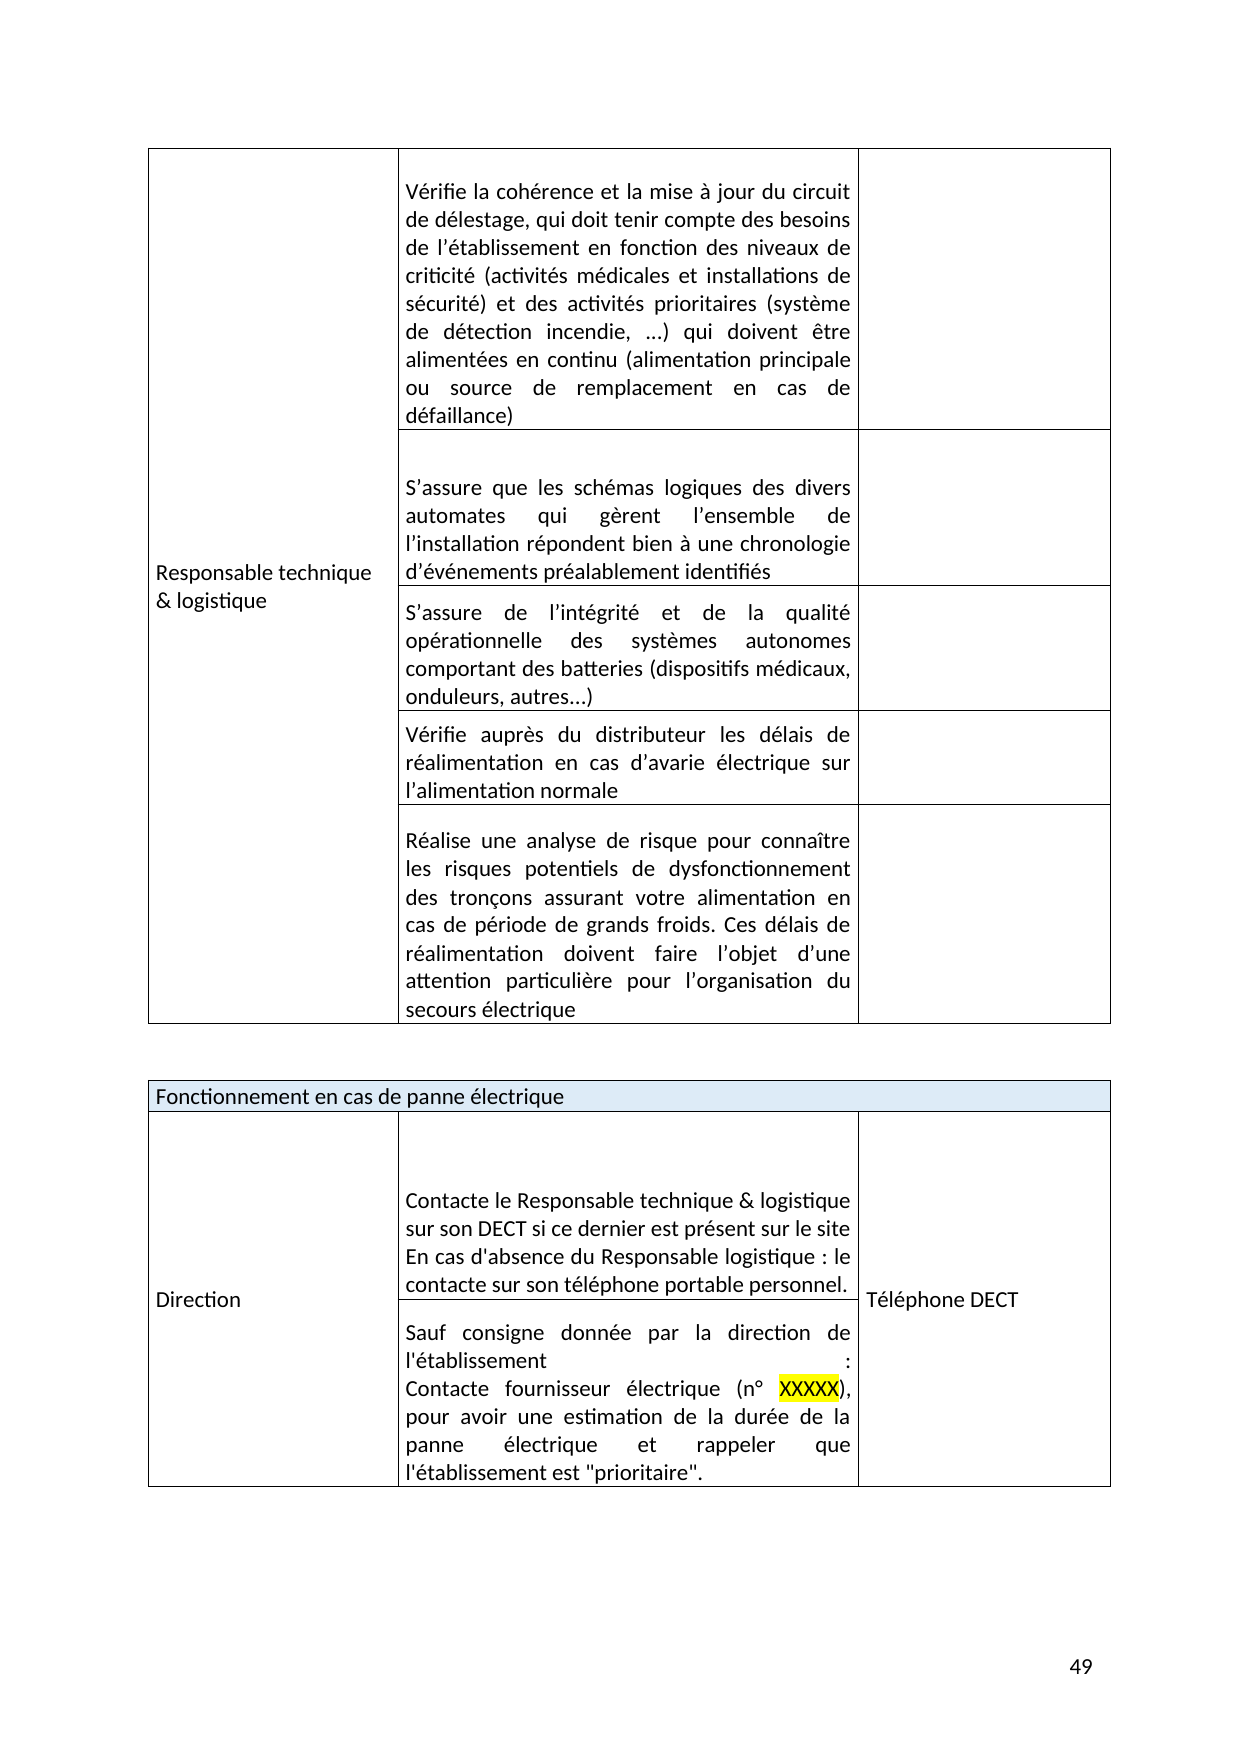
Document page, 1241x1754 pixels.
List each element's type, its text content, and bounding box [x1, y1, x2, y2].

table_header Fonctionnement en cas de panne électrique [149, 1081, 1110, 1111]
table_cell [859, 430, 1110, 585]
table_cell Vérifie la cohérence et la mise à jour du circuit de délestage, qui doit tenir compte des besoins de l’établissement en fonction des niveaux de criticité (activités médicales et installations de sécurité) et des activités prioritaires (système de détection incendie, ...) qui doivent être alimentées en continu (alimentation principale ou source de remplacement en cas de défaillance) [399, 149, 858, 429]
table_cell Téléphone DECT [859, 1112, 1110, 1486]
table_cell S’assure que les schémas logiques des divers automates qui gèrent l’ensemble de l’installation répondent bien à une chronologie d’événements préalablement identifiés [399, 430, 858, 585]
table_cell S’assure de l’intégrité et de la qualité opérationnelle des systèmes autonomes comportant des batteries (dispositifs médicaux, onduleurs, autres...) [399, 586, 858, 710]
table_cell [859, 149, 1110, 429]
table_cell Vérifie auprès du distributeur les délais de réalimentation en cas d’avarie électrique sur l’alimentation normale [399, 711, 858, 804]
table_cell Réalise une analyse de risque pour connaître les risques potentiels de dysfonctionnement des tronçons assurant votre alimentation en cas de période de grands froids. Ces délais de réalimentation doivent faire l’objet d’une attention particulière pour l’organisation du secours électrique [399, 805, 858, 1023]
table_cell [859, 711, 1110, 804]
table_cell Sauf consigne donnée par la direction de l'établissement : Contacte fournisseur électrique (n° XXXXX), pour avoir une estimation de la durée de la panne électrique et rappeler que l'établissement est "prioritaire". [399, 1300, 858, 1486]
table_cell Contacte le Responsable technique & logistique sur son DECT si ce dernier est présent sur le site En cas d'absence du Responsable logistique : le contacte sur son téléphone portable personnel. [399, 1112, 858, 1298]
table_cell Responsable technique & logistique [149, 149, 398, 1023]
table_cell [859, 586, 1110, 710]
table_cell Direction [149, 1112, 398, 1486]
table_cell [859, 805, 1110, 1023]
